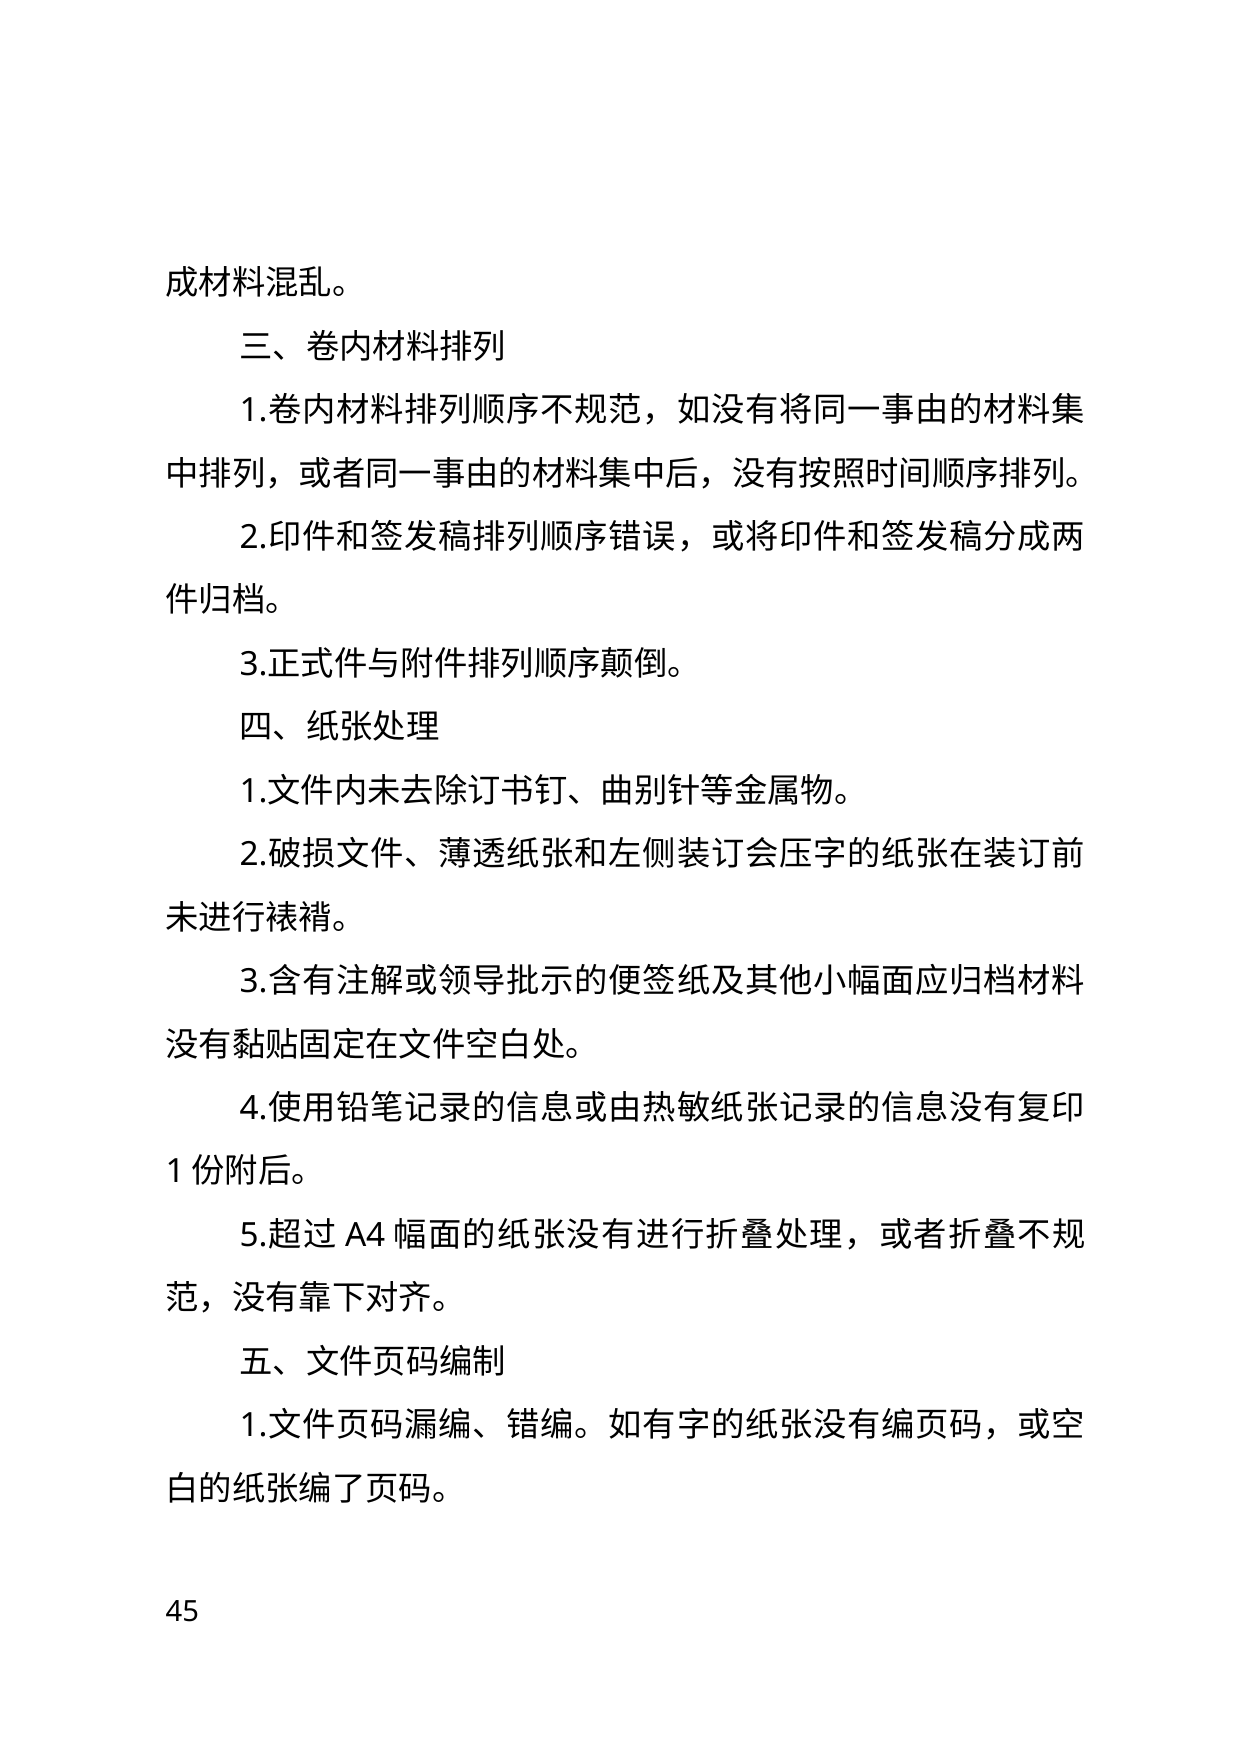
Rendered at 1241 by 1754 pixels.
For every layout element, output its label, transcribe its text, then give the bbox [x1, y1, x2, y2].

text 四、纸张处理 [165, 692, 1087, 756]
text 4.使用铅笔记录的信息或由热敏纸张记录的信息没有复印1份附后。 [165, 1073, 1087, 1200]
text 3.正式件与附件排列顺序颠倒。 [165, 629, 1087, 692]
text 3.含有注解或领导批示的便签纸及其他小幅面应归档材料没有黏贴固定在文件空白处。 [165, 946, 1087, 1073]
text 三、卷内材料排列 [165, 312, 1087, 375]
text 1.文件页码漏编、错编。如有字的纸张没有编页码，或空白的纸张编了页码。 [165, 1390, 1087, 1517]
text 1.卷内材料排列顺序不规范，如没有将同一事由的材料集中排列，或者同一事由的材料集中后，没有按照时间顺序排列。 [165, 375, 1087, 502]
text 5.超过A4幅面的纸张没有进行折叠处理，或者折叠不规范，没有靠下对齐。 [165, 1200, 1087, 1327]
text 五、文件页码编制 [165, 1327, 1087, 1390]
text 1.文件内未去除订书钉、曲别针等金属物。 [165, 756, 1087, 819]
text 2.破损文件、薄透纸张和左侧装订会压字的纸张在装订前未进行裱褙。 [165, 819, 1087, 946]
text 2.印件和签发稿排列顺序错误，或将印件和签发稿分成两件归档。 [165, 502, 1087, 629]
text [165, 248, 1087, 312]
